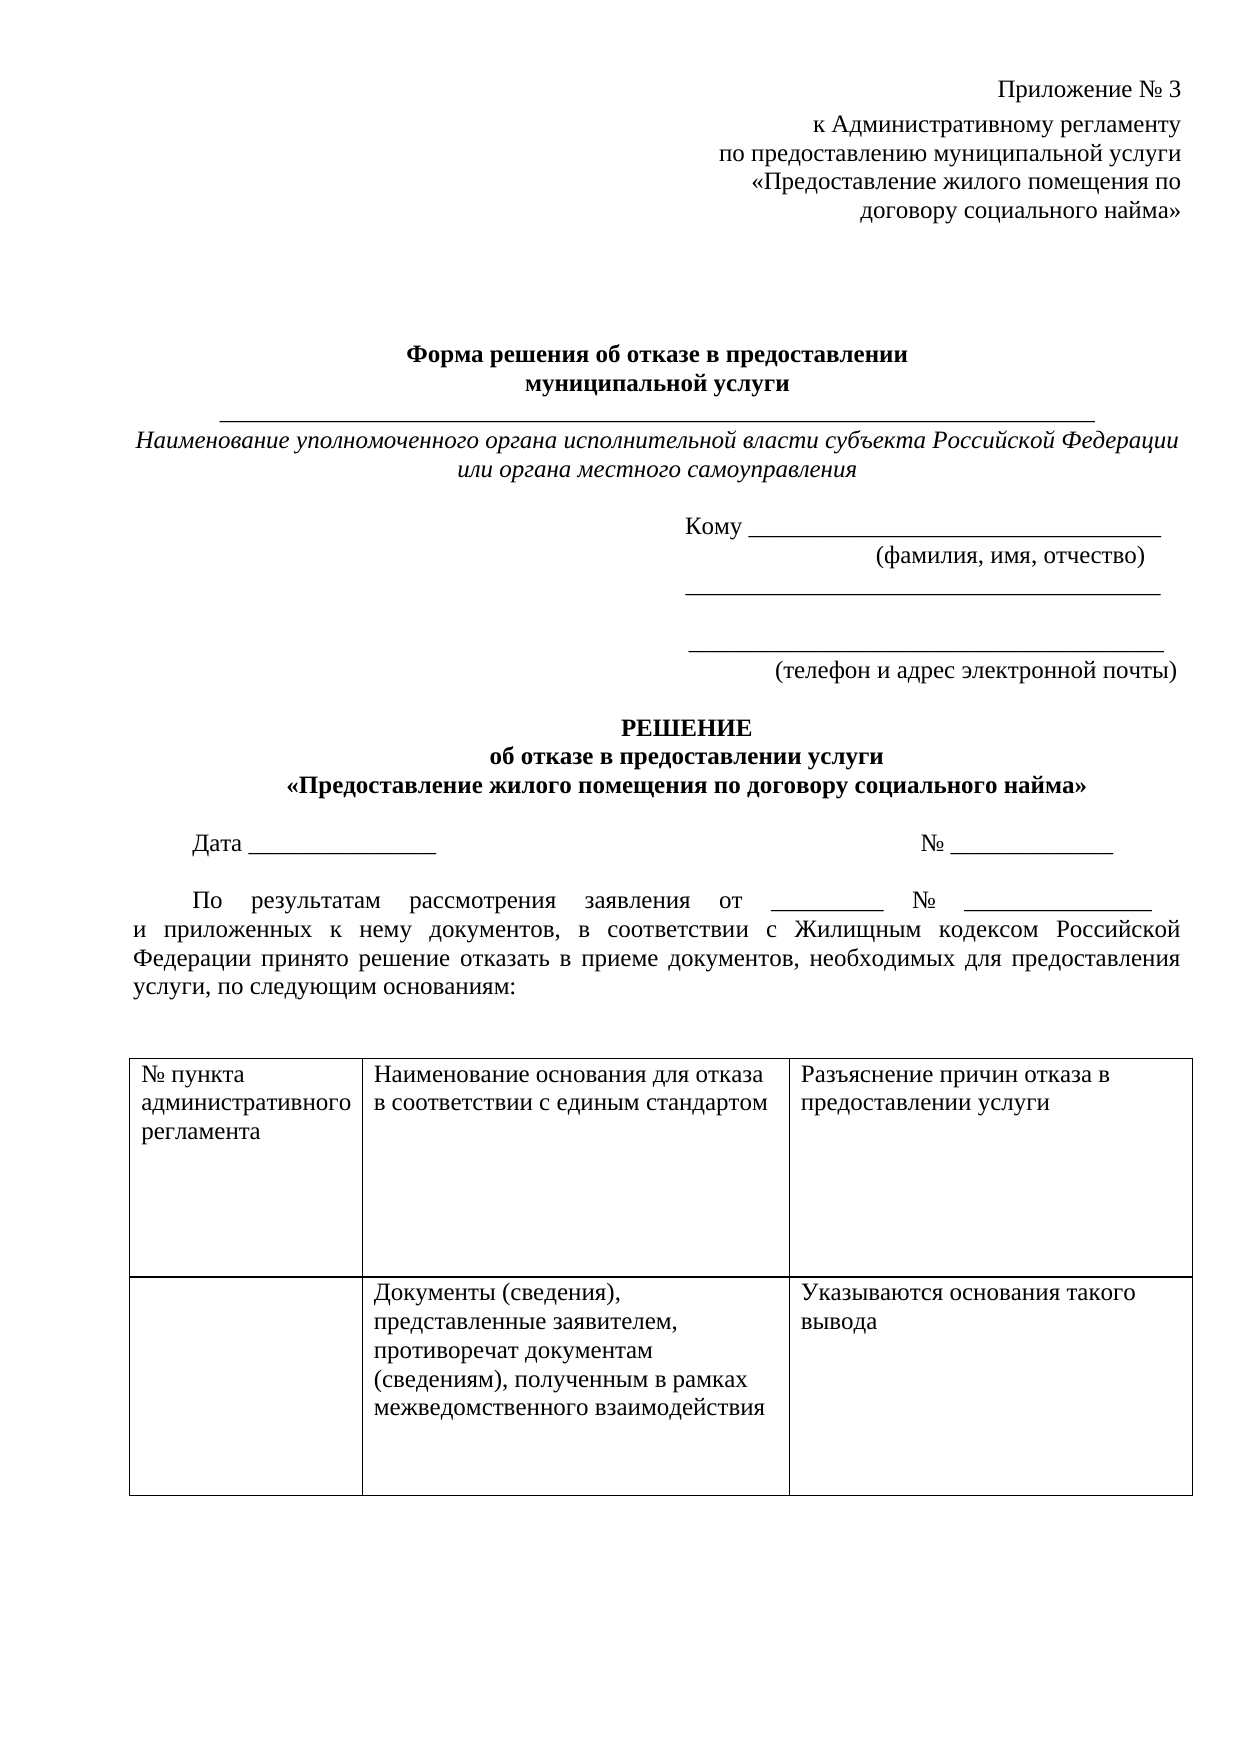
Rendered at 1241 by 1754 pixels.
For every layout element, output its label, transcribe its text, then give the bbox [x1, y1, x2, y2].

text По результатам рассмотрения заявления от _________ № _______________ и приложенных к нему документов, в соответствии с Жилищным кодексом Российской Федерации принято решение отказать в приеме документов, необходимых для предоставления услуги, по следующим основаниям: [133, 885, 1181, 1000]
table_header Наименование основания для отказа в соответствии с единым стандартом [363, 1059, 789, 1276]
title Приложение № 3 [133, 74, 1181, 103]
text договору социального найма» [133, 195, 1181, 224]
text (телефон и адрес электронной почты) [133, 655, 1181, 684]
table_header № пункта административного регламента [130, 1059, 362, 1276]
text РЕШЕНИЕ [133, 713, 1181, 741]
text муниципальной услуги [133, 368, 1181, 396]
text ______________________________________ [133, 569, 1181, 598]
text Форма решения об отказе в предоставлении [133, 339, 1181, 368]
text к Административному регламенту [546, 109, 1181, 138]
table_cell Документы (сведения), представленные заявителем, противоречат документам (сведениям), полученным в рамках межведомственного взаимодействия [363, 1278, 789, 1495]
text по предоставлению муниципальной услуги [546, 138, 1181, 166]
text об отказе в предоставлении услуги [133, 741, 1181, 770]
table_cell [130, 1278, 362, 1495]
text Кому _________________________________ [133, 511, 1181, 540]
text (фамилия, имя, отчество) [133, 540, 1181, 569]
text или органа местного самоуправления [133, 454, 1181, 483]
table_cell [790, 1278, 1192, 1495]
text Дата _______________ № _____________ [133, 828, 1181, 856]
text ______________________________________________________________________ [133, 396, 1181, 425]
text ______________________________________ [133, 626, 1181, 655]
text Наименование уполномоченного органа исполнительной власти субъекта Российской Федерации [133, 425, 1181, 454]
text «Предоставление жилого помещения по [133, 166, 1181, 195]
text «Предоставление жилого помещения по договору социального найма» [133, 770, 1181, 799]
table_header Разъяснение причин отказа в предоставлении услуги [790, 1059, 1192, 1276]
